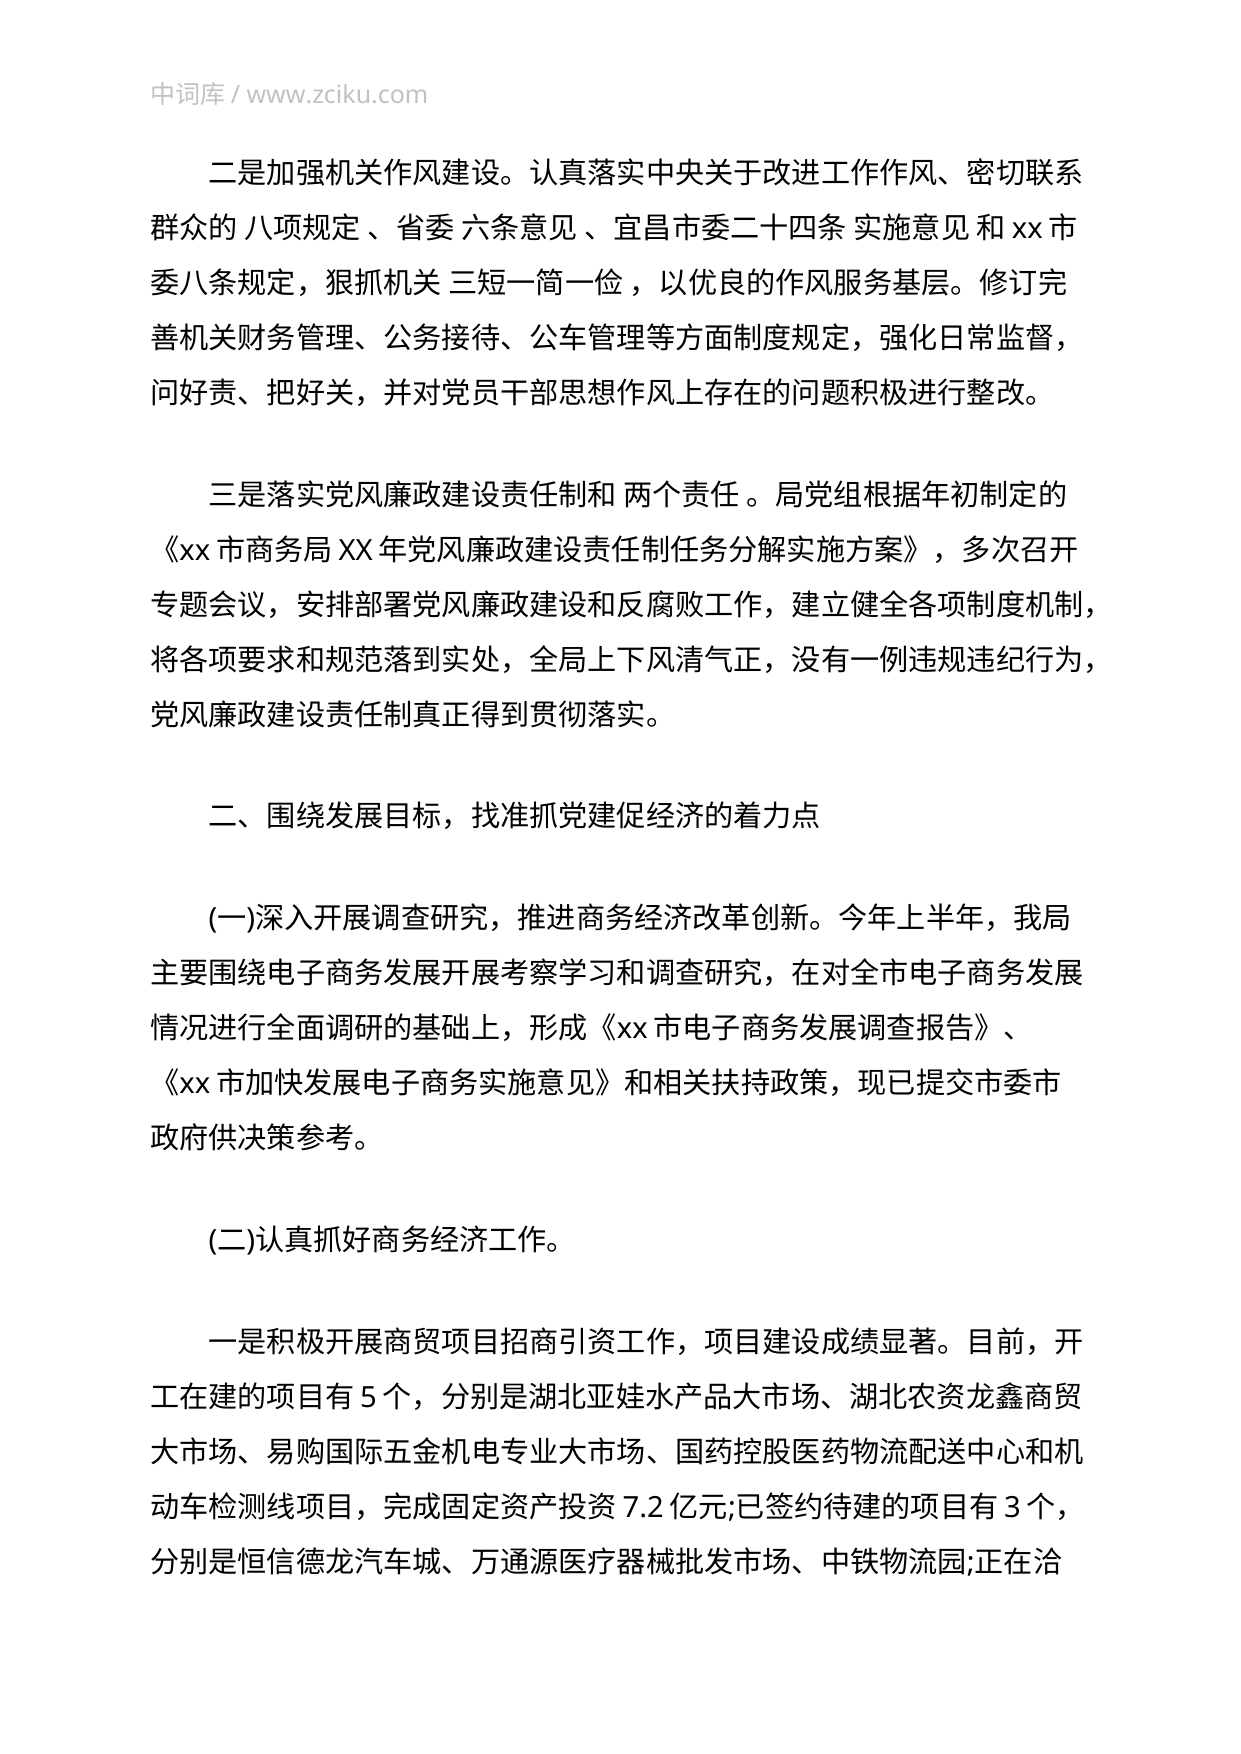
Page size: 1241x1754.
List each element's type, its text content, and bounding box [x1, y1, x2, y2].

text 三是落实党风廉政建设责任制和 两个责任 。局党组根据年初制定的《xx市商务局XX年党风廉政建设责任制任务分解实施方案》，多次召开专题会议，安排部署党风廉政建设和反腐败工作，建立健全各项制度机制，将各项要求和规范落到实处，全局上下风清气正，没有一例违规违纪行为，党风廉政建设责任制真正得到贯彻落实。 [150, 471, 1090, 733]
text (一)深入开展调查研究，推进商务经济改革创新。今年上半年，我局主要围绕电子商务发展开展考察学习和调查研究，在对全市电子商务发展情况进行全面调研的基础上，形成《xx市电子商务发展调查报告》、《xx市加快发展电子商务实施意见》和相关扶持政策，现已提交市委市政府供决策参考。 [150, 895, 1090, 1157]
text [150, 1318, 1090, 1581]
text (二)认真抓好商务经济工作。 [150, 1216, 1090, 1259]
text 二是加强机关作风建设。认真落实中央关于改进工作作风、密切联系群众的 八项规定 、省委 六条意见 、宜昌市委二十四条 实施意见 和xx市委八条规定，狠抓机关 三短一简一俭 ，以优良的作风服务基层。修订完善机关财务管理、公务接待、公车管理等方面制度规定，强化日常监督，问好责、把好关，并对党员干部思想作风上存在的问题积极进行整改。 [150, 150, 1090, 412]
text 二、围绕发展目标，找准抓党建促经济的着力点 [150, 793, 1090, 835]
